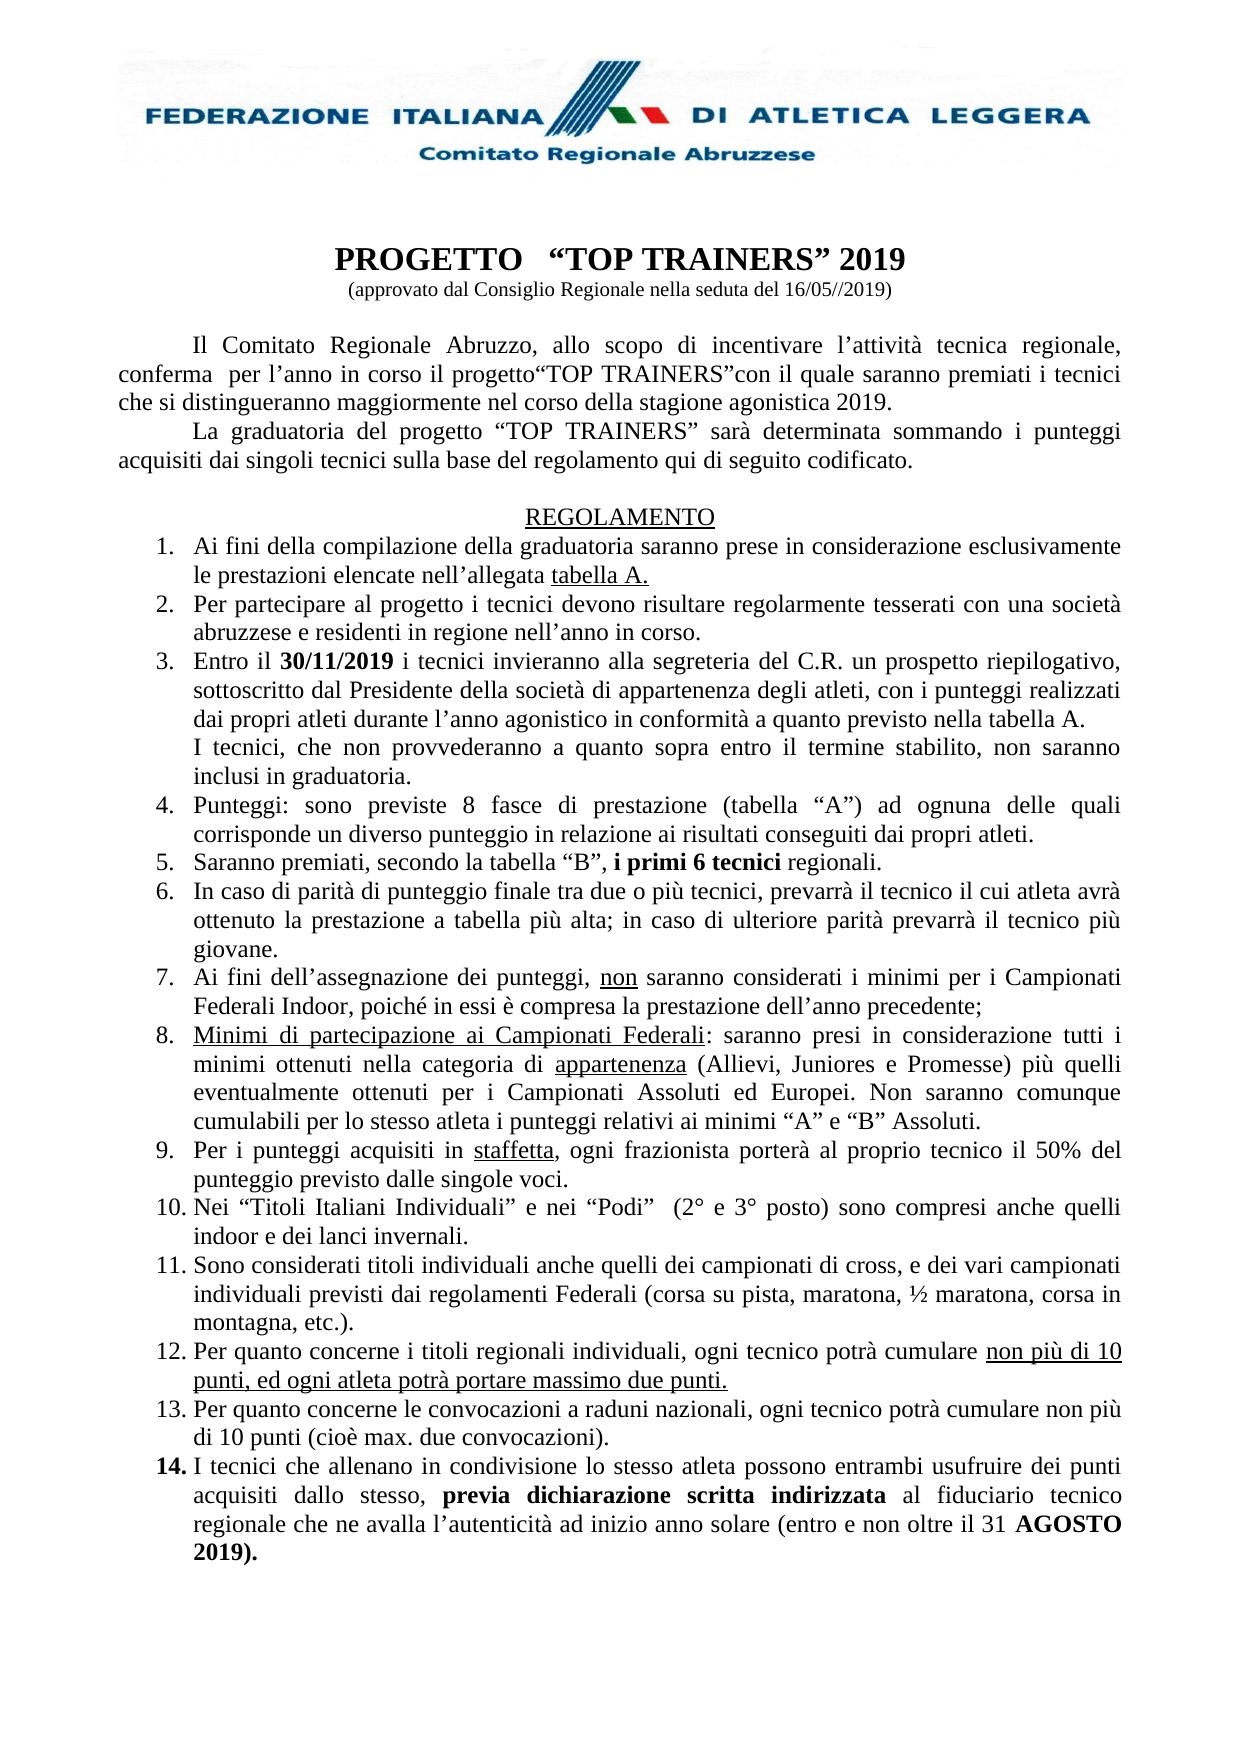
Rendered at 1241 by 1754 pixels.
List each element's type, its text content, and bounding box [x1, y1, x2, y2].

list Minimi di partecipazione ai Campionati Federali: saranno presi in considerazione tutti i minimi ottenuti nella categoria di appartenenza (Allievi, Juniores e Promesse) più quelli eventualmente ottenuti per i Campionati Assoluti ed Europei. Non saranno comunque cumulabili per lo stesso atleta i punteggi relativi ai minimi “A” e “B” Assoluti. [156, 1020, 1122, 1135]
list Sono considerati titoli individuali anche quelli dei campionati di cross, e dei vari campionati individuali previsti dai regolamenti Federali (corsa su pista, maratona, ½ maratona, corsa in montagna, etc.). [156, 1250, 1122, 1336]
picture [118, 47, 1123, 182]
text REGOLAMENTO [118, 502, 1122, 531]
list Punteggi: sono previste 8 fasce di prestazione (tabella “A”) ad ognuna delle quali corrisponde un diverso punteggio in relazione ai risultati conseguiti dai propri atleti. [156, 790, 1122, 847]
list Per quanto concerne i titoli regionali individuali, ogni tecnico potrà cumulare non più di 10 punti, ed ogni atleta potrà portare massimo due punti. [156, 1336, 1122, 1394]
list In caso di parità di punteggio finale tra due o più tecnici, prevarrà il tecnico il cui atleta avrà ottenuto la prestazione a tabella più alta; in caso di ulteriore parità prevarrà il tecnico più giovane. [156, 876, 1122, 962]
list Saranno premiati, secondo la tabella “B”, i primi 6 tecnici regionali. [156, 847, 1122, 876]
text (approvato dal Consiglio Regionale nella seduta del 16/05//2019) [118, 277, 1122, 301]
text Il Comitato Regionale Abruzzo, allo scopo di incentivare l’attività tecnica regionale, conferma per l’anno in corso il progetto“TOP TRAINERS”con il quale saranno premiati i tecnici che si distingueranno maggiormente nel corso della stagione agonistica 2019. [118, 330, 1122, 416]
list Per i punteggi acquisiti in staffetta, ogni frazionista porterà al proprio tecnico il 50% del punteggio previsto dalle singole voci. [156, 1135, 1122, 1192]
list Per quanto concerne le convocazioni a raduni nazionali, ogni tecnico potrà cumulare non più di 10 punti (cioè max. due convocazioni). [156, 1394, 1122, 1451]
text PROGETTO “TOP TRAINERS” 2019 [118, 239, 1122, 277]
list Entro il 30/11/2019 i tecnici invieranno alla segreteria del C.R. un prospetto riepilogativo, sottoscritto dal Presidente della società di appartenenza degli atleti, con i punteggi realizzati dai propri atleti durante l’anno agonistico in conformità a quanto previsto nella tabella A. [156, 646, 1122, 732]
list Ai fini della compilazione della graduatoria saranno prese in considerazione esclusivamente le prestazioni elencate nell’allegata tabella A. [156, 531, 1122, 589]
list I tecnici che allenano in condivisione lo stesso atleta possono entrambi usufruire dei punti acquisiti dallo stesso, previa dichiarazione scritta indirizzata al fiduciario tecnico regionale che ne avalla l’autenticità ad inizio anno solare (entro e non oltre il 31 AGOSTO 2019). [156, 1451, 1122, 1566]
text I tecnici, che non provvederanno a quanto sopra entro il termine stabilito, non saranno inclusi in graduatoria. [193, 732, 1122, 790]
list Per partecipare al progetto i tecnici devono risultare regolarmente tesserati con una società abruzzese e residenti in regione nell’anno in corso. [156, 589, 1122, 646]
list Ai fini dell’assegnazione dei punteggi, non saranno considerati i minimi per i Campionati Federali Indoor, poiché in essi è compresa la prestazione dell’anno precedente; [156, 962, 1122, 1020]
text La graduatoria del progetto “TOP TRAINERS” sarà determinata sommando i punteggi acquisiti dai singoli tecnici sulla base del regolamento qui di seguito codificato. [118, 416, 1122, 474]
list Nei “Titoli Italiani Individuali” e nei “Podi” (2° e 3° posto) sono compresi anche quelli indoor e dei lanci invernali. [156, 1192, 1122, 1250]
